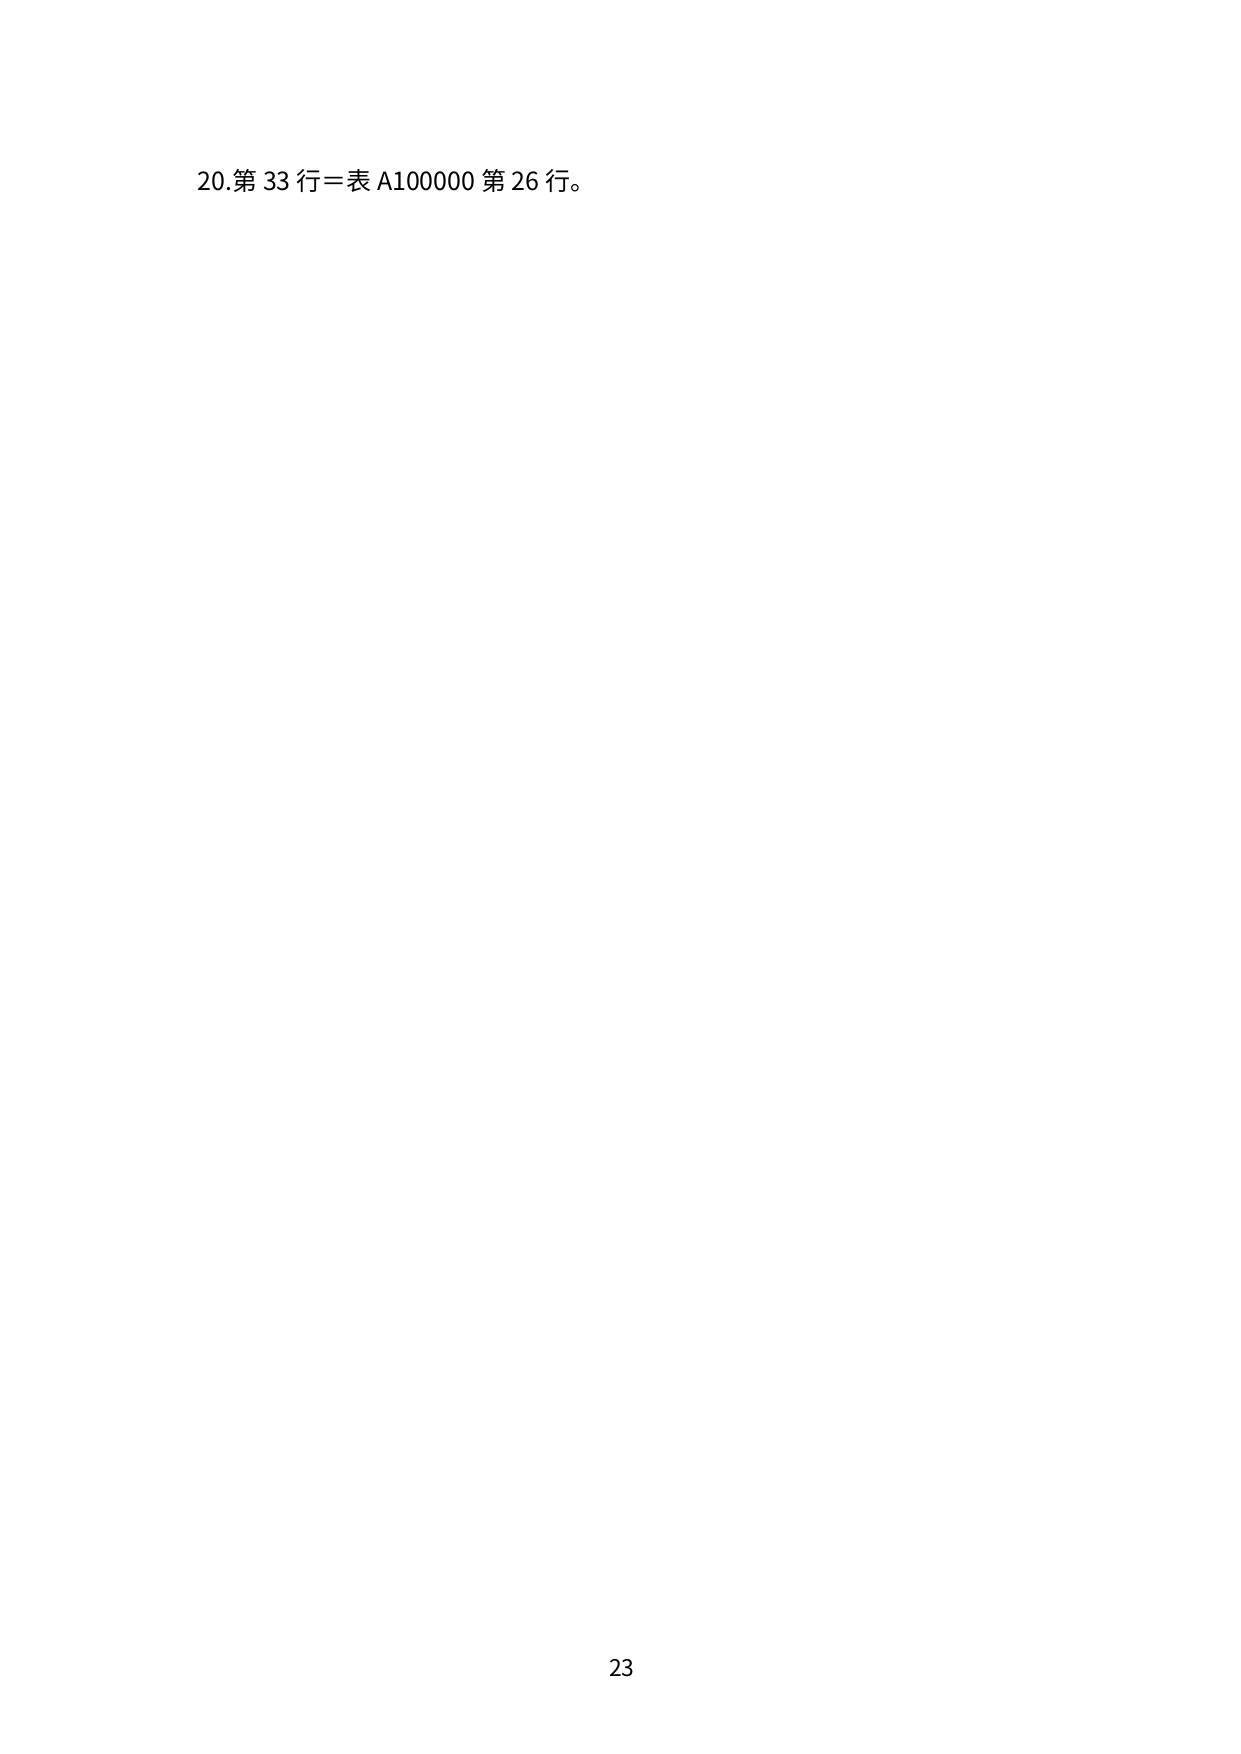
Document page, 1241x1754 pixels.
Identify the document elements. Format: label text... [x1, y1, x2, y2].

text 20.第 33 行＝表 A100000 第 26 行。 [197, 164, 1184, 196]
